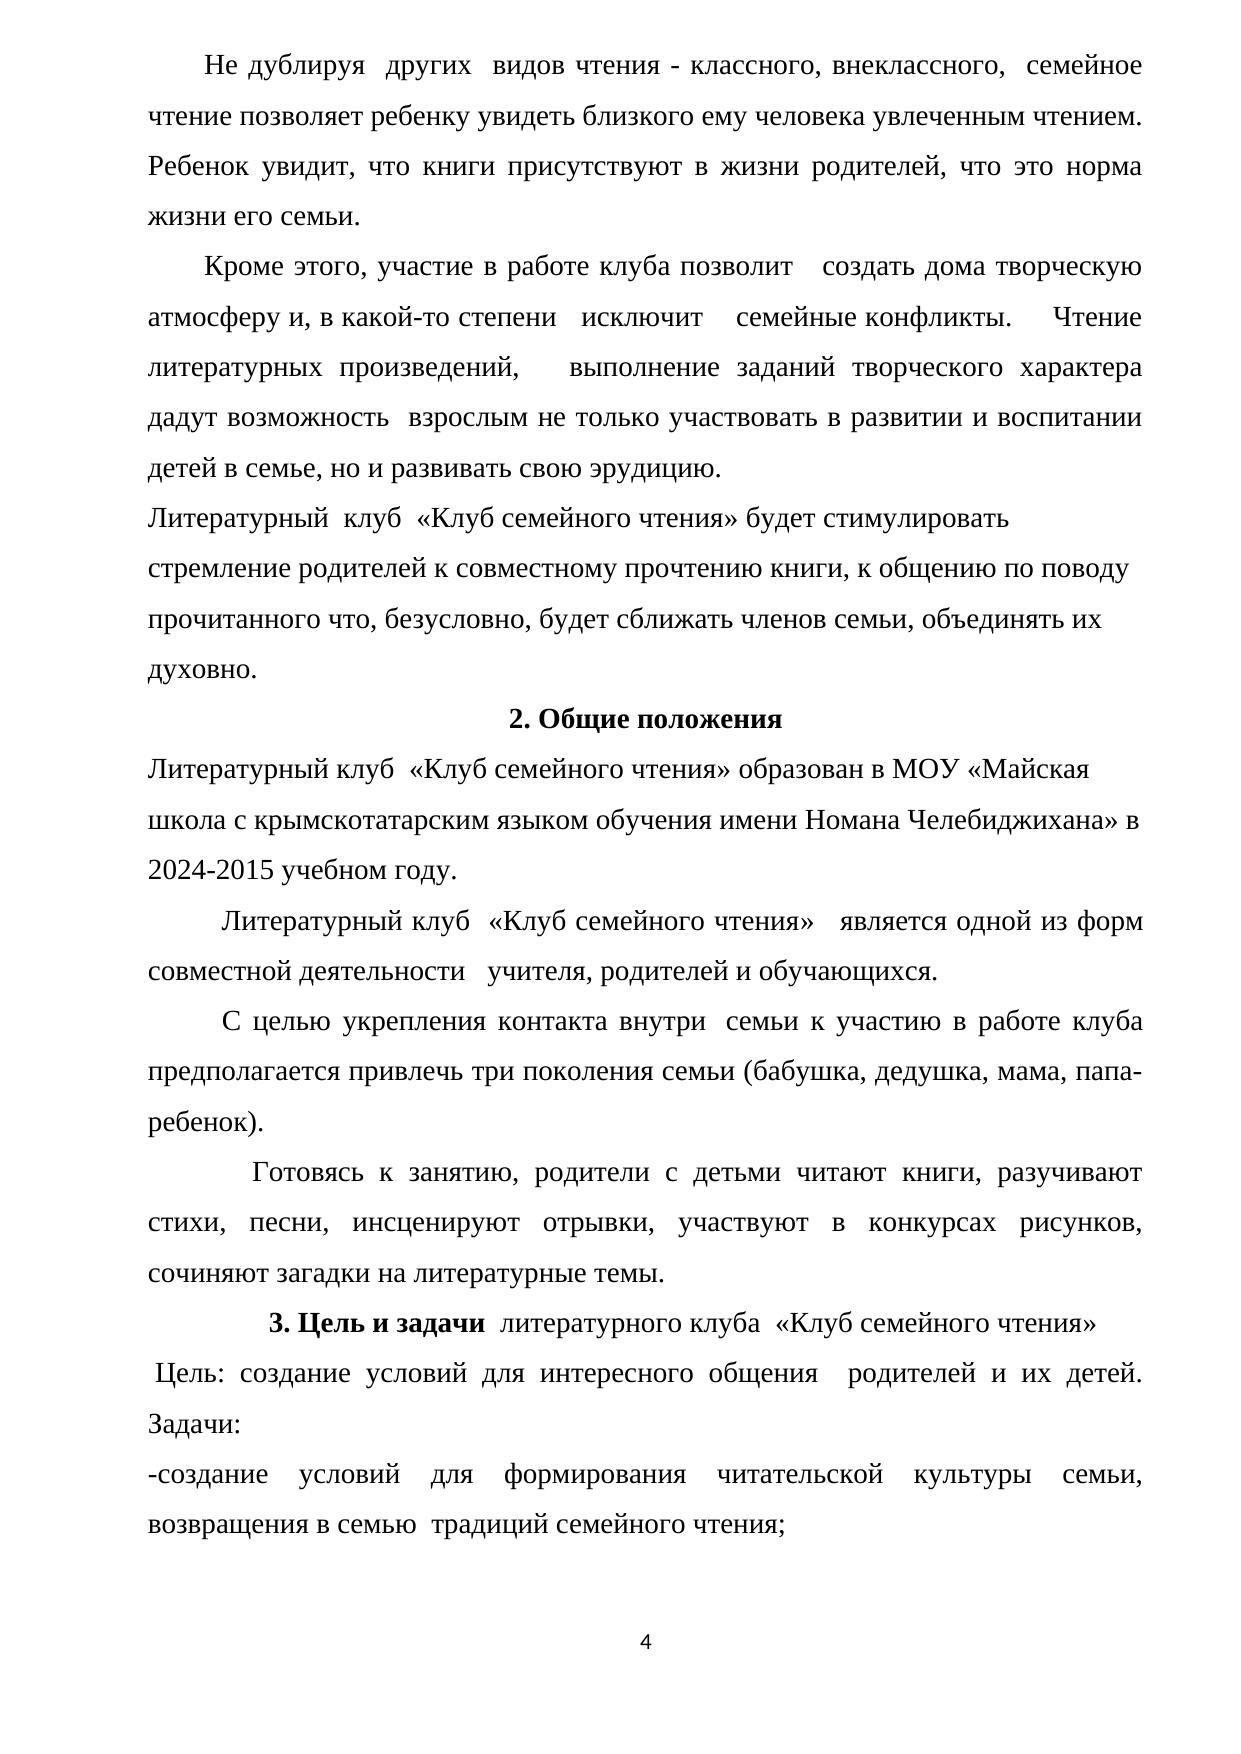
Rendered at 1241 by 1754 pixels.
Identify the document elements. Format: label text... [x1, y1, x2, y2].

text Не дублируя других видов чтения - классного, внеклассного, семейное чтение позволяет ребенку увидеть близкого ему человека увлеченным чтением. Ребенок увидит, что книги присутствуют в жизни родителей, что это норма жизни его семьи. [148, 47, 1144, 232]
text 2. Общие положения [148, 701, 1144, 735]
text С целью укрепления контакта внутри семьи к участию в работе клуба предполагается привлечь три поколения семьи (бабушка, дедушка, мама, папа- ребенок). [148, 1003, 1144, 1137]
text -создание условий для формирования читательской культуры семьи, возвращения в семью традиций семейного чтения; [148, 1456, 1144, 1540]
text Кроме этого, участие в работе клуба позволит создать дома творческую атмосферу и, в какой-то степени исключит семейные конфликты. Чтение литературных произведений, выполнение заданий творческого характера дадут возможность взрослым не только участвовать в развитии и воспитании детей в семье, но и развивать свою эрудицию. [148, 248, 1144, 483]
text Литературный клуб «Клуб семейного чтения» образован в МОУ «Майская школа с крымскотатарским языком обучения имени Номана Челебиджихана» в 2024-2015 учебном году. [148, 752, 1144, 886]
text Литературный клуб «Клуб семейного чтения» является одной из форм совместной деятельности учителя, родителей и обучающихся. [148, 903, 1144, 986]
text Литературный клуб «Клуб семейного чтения» будет стимулировать стремление родителей к совместному прочтению книги, к общению по поводу прочитанного что, безусловно, будет сближать членов семьи, объединять их духовно. [148, 500, 1144, 684]
text 3. Цель и задачи литературного клуба «Клуб семейного чтения» [148, 1305, 1144, 1339]
text Цель: создание условий для интересного общения родителей и их детей. Задачи: [148, 1355, 1144, 1439]
text Готовясь к занятию, родители с детьми читают книги, разучивают стихи, песни, инсценируют отрывки, участвуют в конкурсах рисунков, сочиняют загадки на литературные темы. [148, 1154, 1144, 1288]
